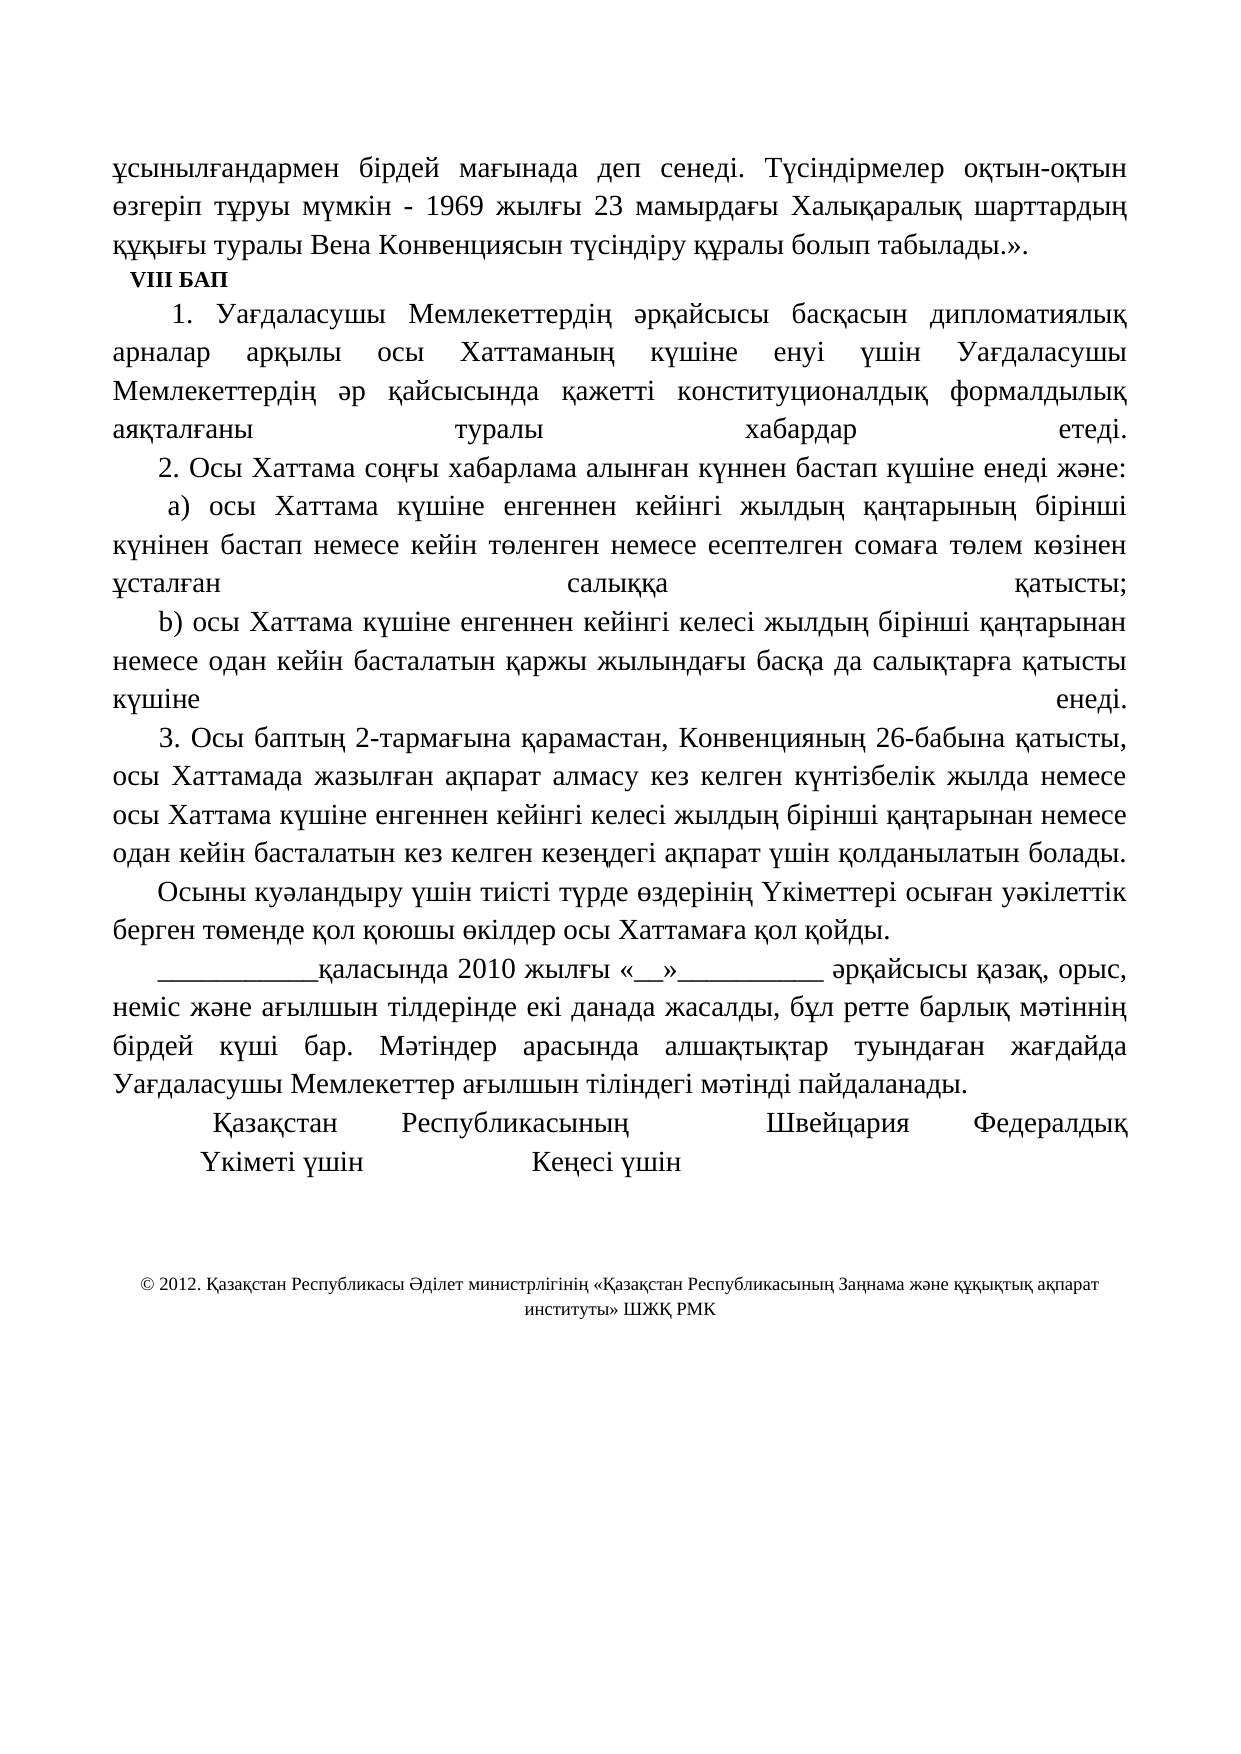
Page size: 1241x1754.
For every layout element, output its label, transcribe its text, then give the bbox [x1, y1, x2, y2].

text © 2012. Қазақстан Республикасы Әділет министрлігінің «Қазақстан Республикасының Заңнама және құқықтық ақпарат институты» ШЖҚ РМК [112, 1273, 1128, 1319]
text 1. Уағдаласушы Мемлекеттердің әрқайсысы басқасын дипломатиялық арналар арқылы осы Хаттаманың күшіне енуі үшін Уағдаласушы Мемлекеттердің әр қайсысында қажетті конституционалдық формалдылық аяқталғаны туралы хабардар етеді. 2. Осы Хаттама соңғы хабарлама алынған күннен бастап күшіне енеді және: а) осы Хаттама күшіне енгеннен кейінгі жылдың қаңтарының бірінші күнінен бастап немесе кейін төленген немесе есептелген сомаға төлем көзінен ұсталған салыққа қатысты; b) осы Хаттама күшіне енгеннен кейінгі келесі жылдың бірінші қаңтарынан немесе одан кейін басталатын қаржы жылындағы басқа да салықтарға қатысты күшіне енеді. 3. Осы баптың 2-тармағына қарамастан, Конвенцияның 26-бабына қатысты, осы Хаттамада жазылған ақпарат алмасу кез келген күнтізбелік жылда немесе осы Хаттама күшіне енгеннен кейінгі келесі жылдың бірінші қаңтарынан немесе одан кейін басталатын кез келген кезеңдегі ақпарат үшін қолданылатын болады. Осыны куәландыру үшін тиісті түрде өздерінің Үкіметтері осыған уәкілеттік берген төменде қол қоюшы өкілдер осы Хаттамаға қол қойды. [112, 296, 1128, 946]
text VIII БАП [112, 266, 1128, 292]
text Қазақстан Республикасының Швейцария Федералдық Үкіметі үшін Кеңесі үшін [112, 1105, 1128, 1177]
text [112, 150, 1128, 261]
text ___________қаласында 2010 жылғы «__»__________ әрқайсысы қазақ, орыс, неміс және ағылшын тілдерінде екі данада жасалды, бұл ретте барлық мәтіннің бірдей күші бар. Мәтіндер арасында алшақтықтар туындаған жағдайда Уағдаласушы Мемлекеттер ағылшын тіліндегі мәтінді пайдаланады. [112, 951, 1128, 1100]
